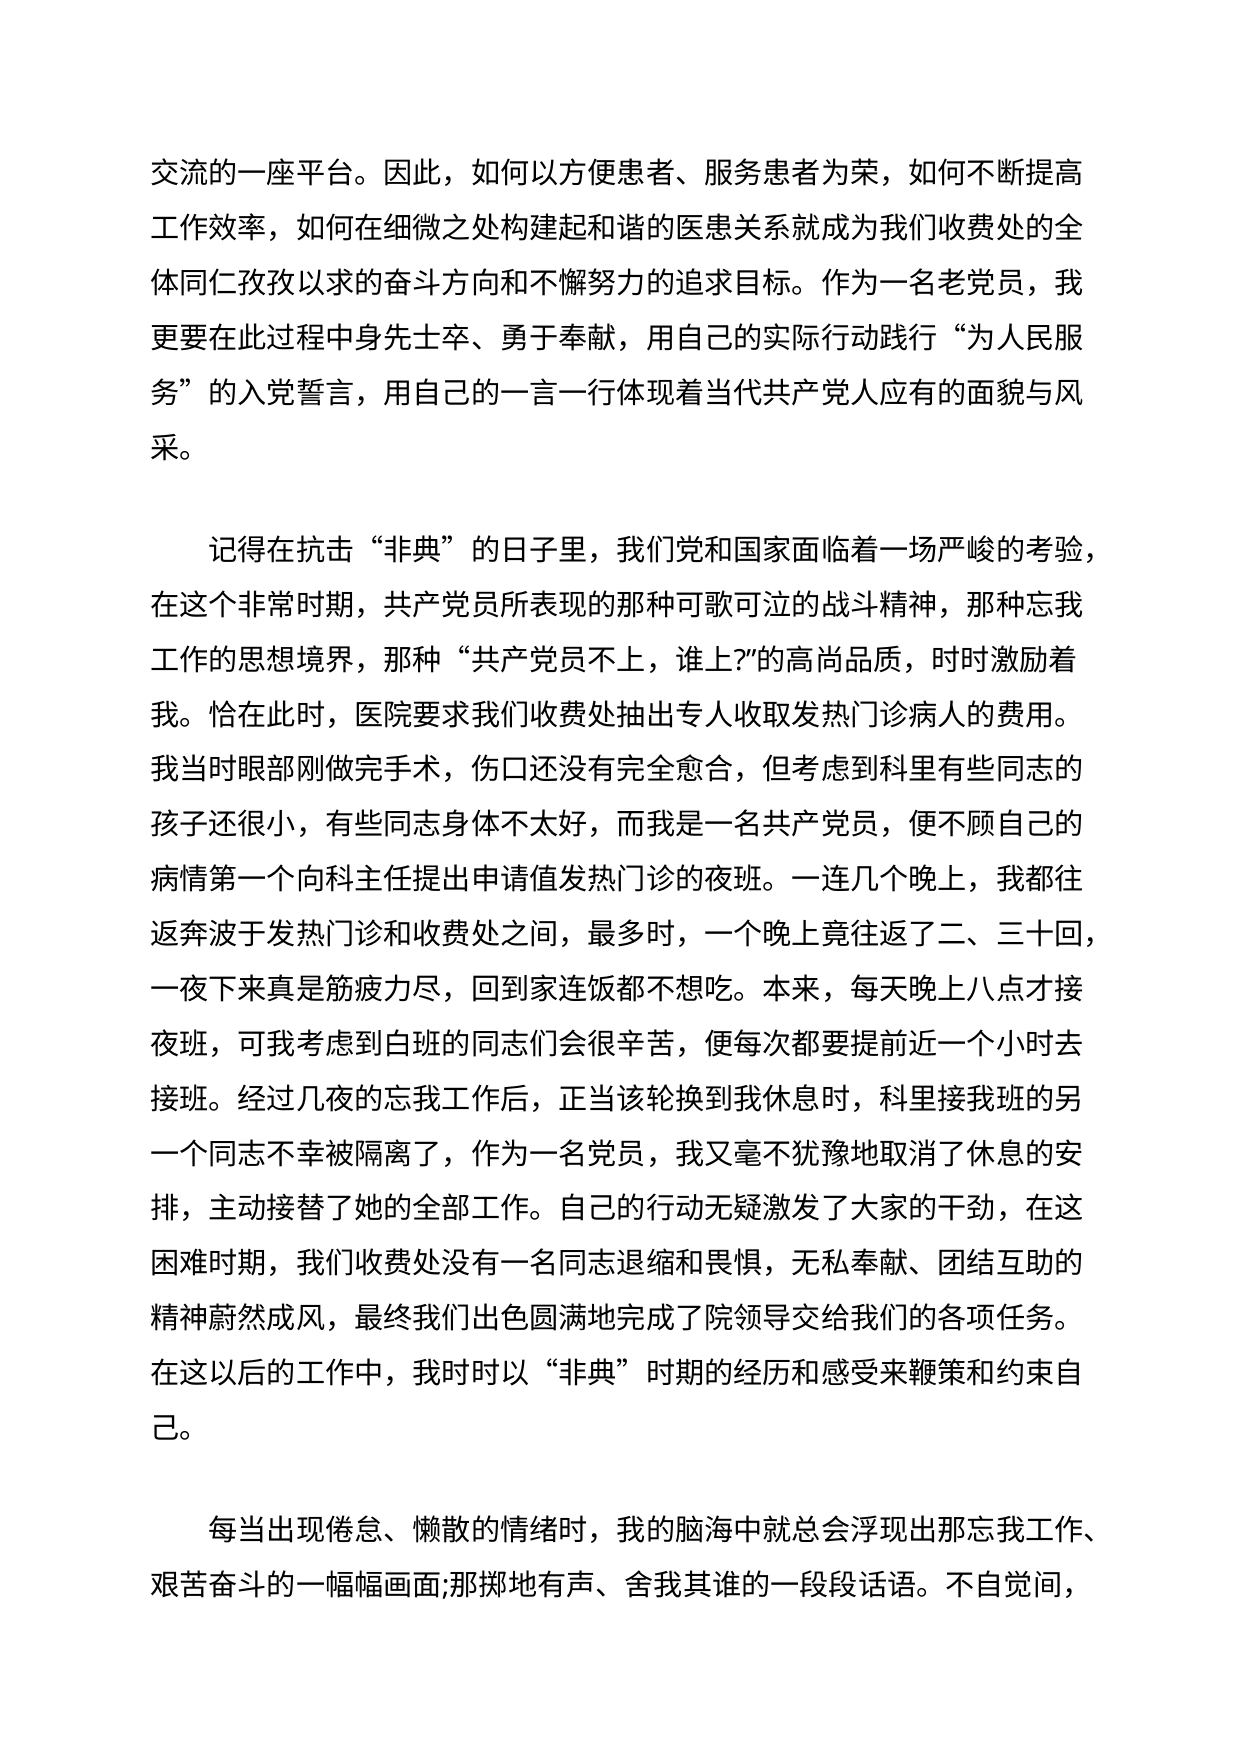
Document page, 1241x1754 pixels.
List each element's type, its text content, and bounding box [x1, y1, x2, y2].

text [150, 150, 1090, 467]
text 记得在抗击“非典”的日子里，我们党和国家面临着一场严峻的考验，在这个非常时期，共产党员所表现的那种可歌可泣的战斗精神，那种忘我工作的思想境界，那种“共产党员不上，谁上?”的高尚品质，时时激励着我。恰在此时，医院要求我们收费处抽出专人收取发热门诊病人的费用。我当时眼部刚做完手术，伤口还没有完全愈合，但考虑到科里有些同志的孩子还很小，有些同志身体不太好，而我是一名共产党员，便不顾自己的病情第一个向科主任提出申请值发热门诊的夜班。一连几个晚上，我都往返奔波于发热门诊和收费处之间，最多时，一个晚上竟往返了二、三十回，一夜下来真是筋疲力尽，回到家连饭都不想吃。本来，每天晚上八点才接夜班，可我考虑到白班的同志们会很辛苦，便每次都要提前近一个小时去接班。经过几夜的忘我工作后，正当该轮换到我休息时，科里接我班的另一个同志不幸被隔离了，作为一名党员，我又毫不犹豫地取消了休息的安排，主动接替了她的全部工作。自己的行动无疑激发了大家的干劲，在这困难时期，我们收费处没有一名同志退缩和畏惧，无私奉献、团结互助的精神蔚然成风，最终我们出色圆满地完成了院领导交给我们的各项任务。在这以后的工作中，我时时以“非典”时期的经历和感受来鞭策和约束自己。 [150, 526, 1090, 1447]
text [150, 1506, 1090, 1604]
